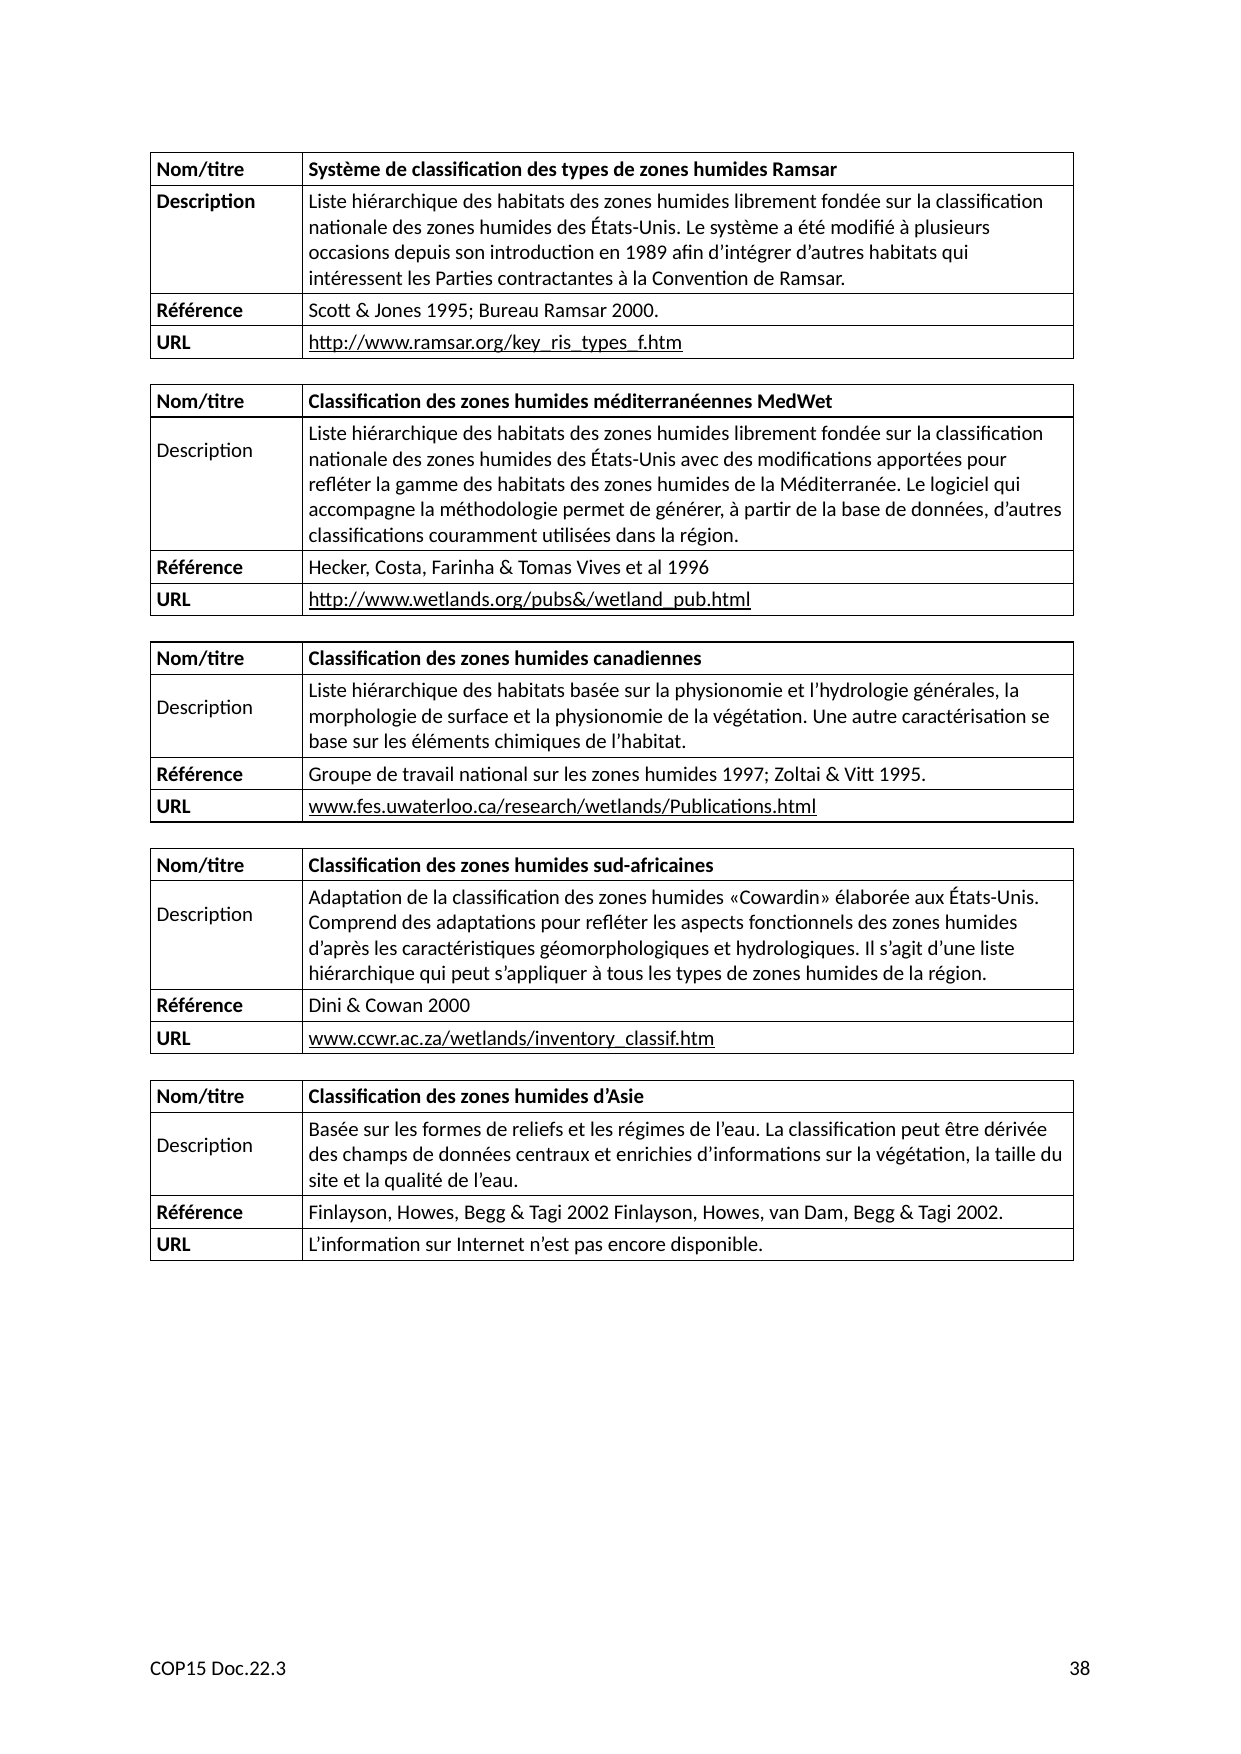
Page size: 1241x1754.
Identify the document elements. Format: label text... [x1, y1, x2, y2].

table_cell URL [151, 790, 302, 821]
table_cell Description [151, 1113, 302, 1195]
table_cell www.fes.uwaterloo.ca/research/wetlands/Publications.html [303, 790, 1073, 821]
table_cell Dini & Cowan 2000 [303, 990, 1073, 1021]
table_cell Référence [151, 1196, 302, 1227]
table_cell http://www.wetlands.org/pubs&/wetland_pub.html [303, 584, 1073, 615]
table_cell Description [151, 675, 302, 757]
table_cell URL [151, 584, 302, 615]
table_cell Adaptation de la classification des zones humides «Cowardin» élaborée aux États-Unis. Comprend des adaptations pour refléter les aspects fonctionnels des zones humides d’après les caractéristiques géomorphologiques et hydrologiques. Il s’agit d’une liste hiérarchique qui peut s’appliquer à tous les types de zones humides de la région. [303, 881, 1073, 989]
table_cell Liste hiérarchique des habitats basée sur la physionomie et l’hydrologie générales, la morphologie de surface et la physionomie de la végétation. Une autre caractérisation se base sur les éléments chimiques de l’habitat. [303, 675, 1073, 757]
table_cell http://www.ramsar.org/key_ris_types_f.htm [303, 326, 1073, 358]
table_cell Finlayson, Howes, Begg & Tagi 2002 Finlayson, Howes, van Dam, Begg & Tagi 2002. [303, 1196, 1073, 1227]
table_cell Hecker, Costa, Farinha & Tomas Vives et al 1996 [303, 551, 1073, 583]
table_cell Scott & Jones 1995; Bureau Ramsar 2000. [303, 294, 1073, 325]
table_cell URL [151, 326, 302, 358]
table_cell URL [151, 1229, 302, 1260]
table_cell Groupe de travail national sur les zones humides 1997; Zoltai & Vitt 1995. [303, 758, 1073, 789]
table_header Classification des zones humides d’Asie [303, 1081, 1073, 1112]
table_cell Liste hiérarchique des habitats des zones humides librement fondée sur la classification nationale des zones humides des États-Unis. Le système a été modifié à plusieurs occasions depuis son introduction en 1989 afin d’intégrer d’autres habitats qui intéressent les Parties contractantes à la Convention de Ramsar. [303, 186, 1073, 293]
table_header Nom/titre [151, 643, 302, 674]
table_cell Référence [151, 990, 302, 1021]
table_cell L’information sur Internet n’est pas encore disponible. [303, 1229, 1073, 1260]
table_cell Référence [151, 758, 302, 789]
table_cell URL [151, 1022, 302, 1053]
table_cell www.ccwr.ac.za/wetlands/inventory_classif.htm [303, 1022, 1073, 1053]
table_cell Description [151, 186, 302, 293]
table_cell Description [151, 881, 302, 989]
table_header Nom/titre [151, 1081, 302, 1112]
table_header Classification des zones humides méditerranéennes MedWet [303, 385, 1073, 416]
table_header Nom/titre [151, 153, 302, 184]
table_header Classification des zones humides canadiennes [303, 643, 1073, 674]
table_header Classification des zones humides sud-africaines [303, 849, 1073, 880]
table_header Nom/titre [151, 385, 302, 416]
table_cell Référence [151, 551, 302, 583]
table_header Nom/titre [151, 849, 302, 880]
table_cell Liste hiérarchique des habitats des zones humides librement fondée sur la classification nationale des zones humides des États-Unis avec des modifications apportées pour refléter la gamme des habitats des zones humides de la Méditerranée. Le logiciel qui accompagne la méthodologie permet de générer, à partir de la base de données, d’autres classifications couramment utilisées dans la région. [303, 418, 1073, 550]
table_header Système de classification des types de zones humides Ramsar [303, 153, 1073, 184]
table_cell Description [151, 418, 302, 550]
table_cell Référence [151, 294, 302, 325]
table_cell Basée sur les formes de reliefs et les régimes de l’eau. La classification peut être dérivée des champs de données centraux et enrichies d’informations sur la végétation, la taille du site et la qualité de l’eau. [303, 1113, 1073, 1195]
